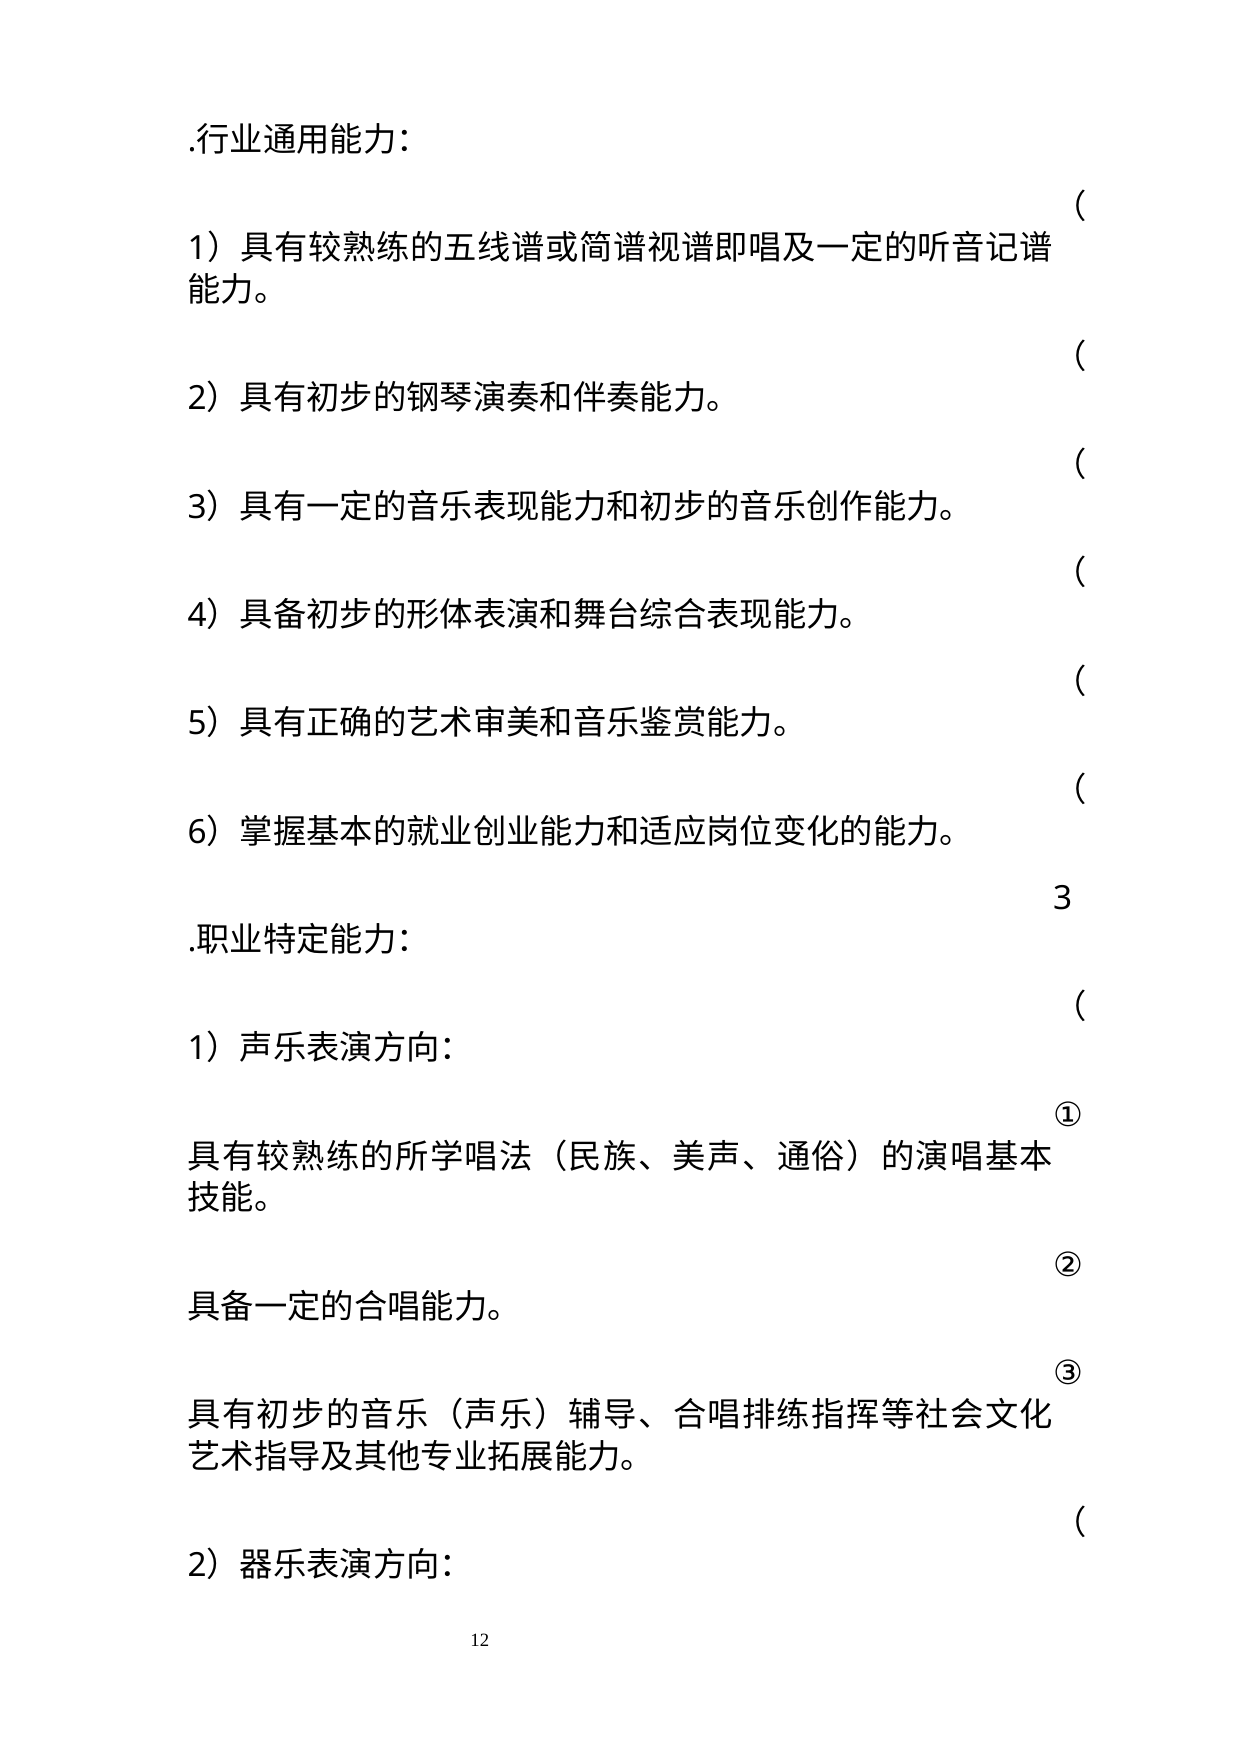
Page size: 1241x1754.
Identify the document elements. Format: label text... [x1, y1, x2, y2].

text ①具有较熟练的所学唱法（民族、美声、通俗）的演唱基本技能。 [187, 1093, 1053, 1218]
text 3.职业特定能力： [187, 876, 1053, 960]
text （4）具备初步的形体表演和舞台综合表现能力。 [187, 551, 1053, 635]
text 2.行业通用能力： [187, 118, 1053, 160]
text （1）声乐表演方向： [187, 985, 1053, 1068]
text （2）器乐表演方向： [187, 1501, 1053, 1585]
text （3）具有一定的音乐表现能力和初步的音乐创作能力。 [187, 443, 1053, 526]
text ②具备一定的合唱能力。 [187, 1243, 1053, 1326]
text （2）具有初步的钢琴演奏和伴奏能力。 [187, 335, 1053, 418]
text （5）具有正确的艺术审美和音乐鉴赏能力。 [187, 660, 1053, 743]
text （6）掌握基本的就业创业能力和适应岗位变化的能力。 [187, 768, 1053, 851]
text ③具有初步的音乐（声乐）辅导、合唱排练指挥等社会文化艺术指导及其他专业拓展能力。 [187, 1351, 1053, 1476]
text （1）具有较熟练的五线谱或简谱视谱即唱及一定的听音记谱能力。 [187, 185, 1053, 310]
